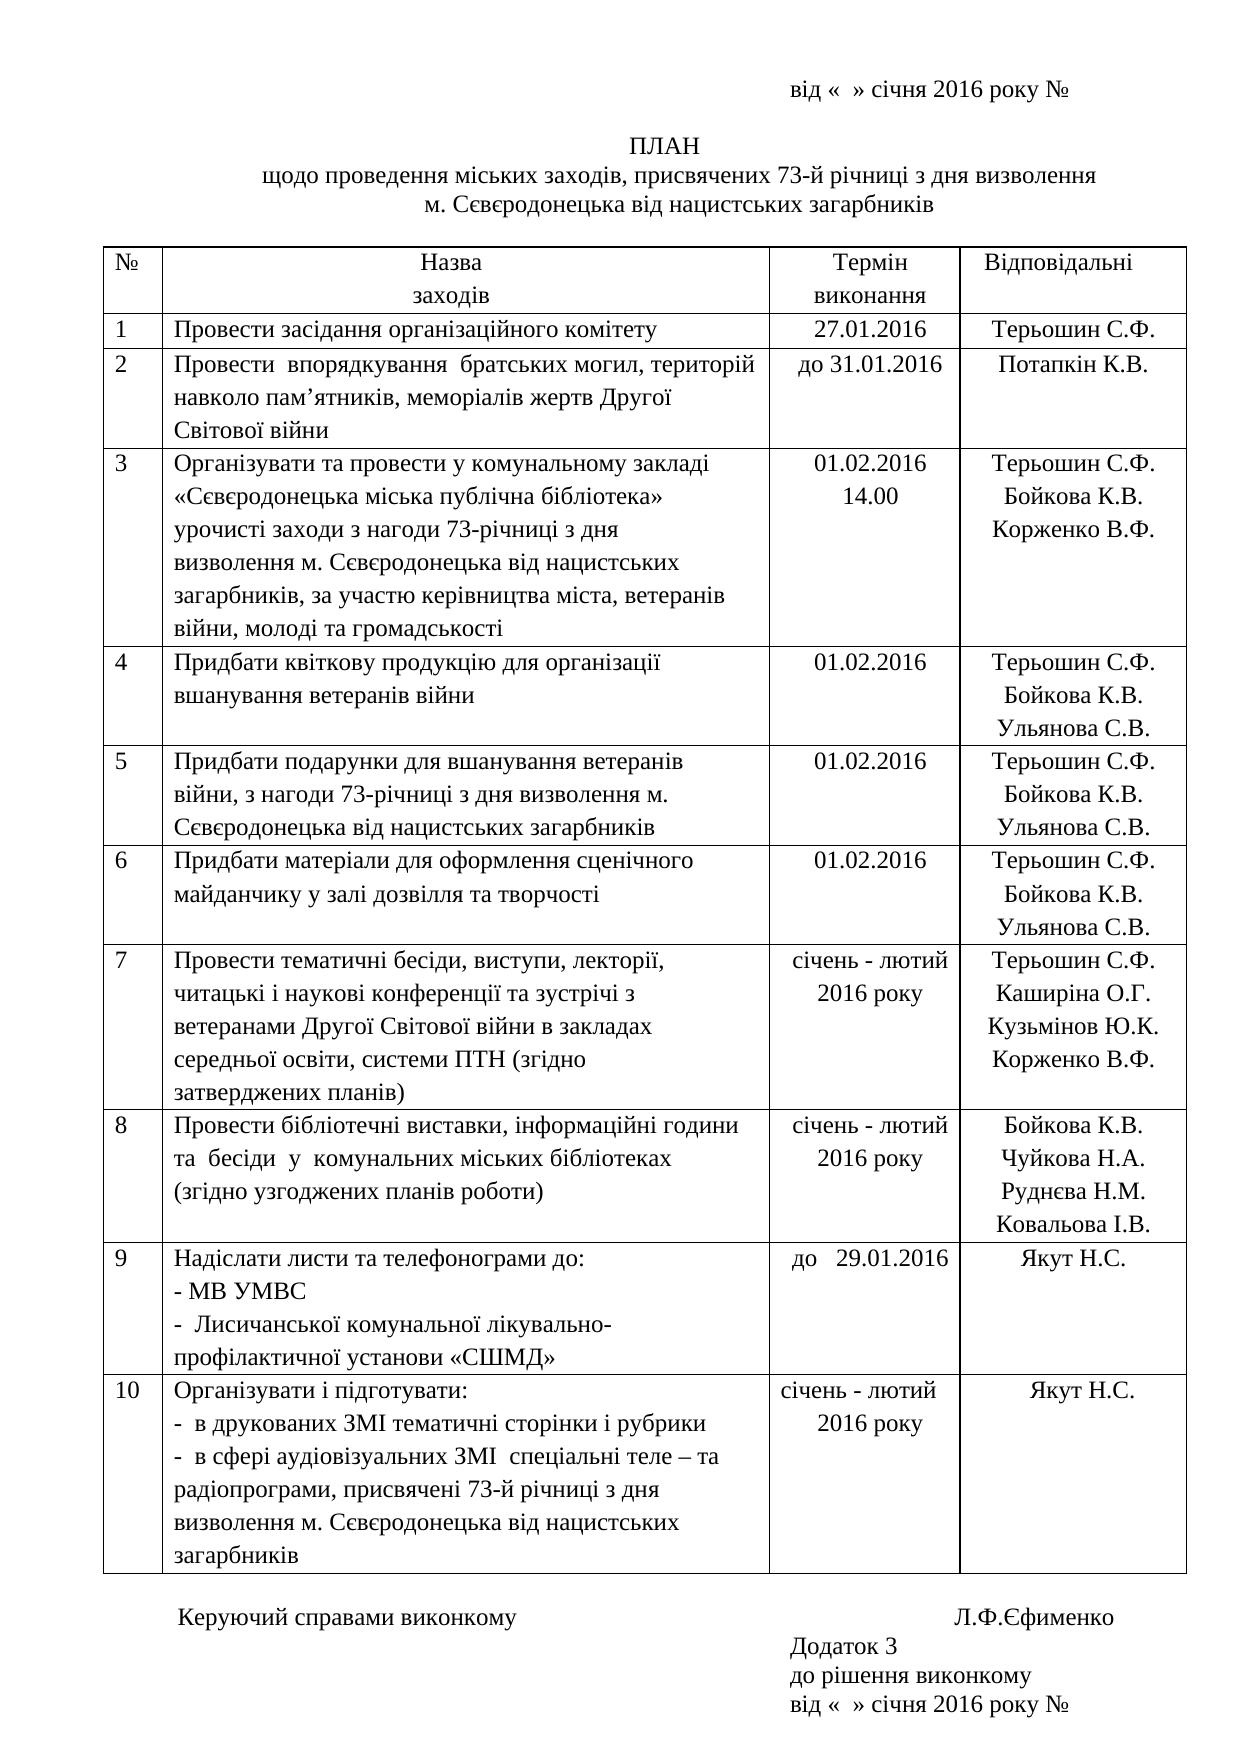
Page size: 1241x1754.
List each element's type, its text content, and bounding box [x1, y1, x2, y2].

table_cell 7 [104, 945, 162, 1109]
text м. Сєвєродонецька від нацистських загарбників [177, 189, 1137, 218]
table_cell 5 [104, 746, 162, 844]
table_cell Потапкін К.В. [961, 349, 1186, 447]
text від « » січня 2016 року № [177, 1689, 1152, 1717]
table_cell Терьошин С.Ф. Бойкова К.В. Ульянова С.В. [961, 647, 1186, 745]
table_cell Терьошин С.Ф. Каширіна О.Г. Кузьмінов Ю.К. Корженко В.Ф. [961, 945, 1186, 1109]
table_cell Провести засідання організаційного комітету [163, 314, 769, 348]
table_header Термін виконання [770, 248, 959, 313]
table_header Назва заходів [163, 248, 769, 313]
table_cell 01.02.2016 [770, 746, 959, 844]
table_cell січень - лютий 2016 року [770, 1375, 959, 1573]
table_cell до 31.01.2016 [770, 349, 959, 447]
table_cell 01.02.2016 [770, 846, 959, 944]
table_cell 01.02.2016 [770, 647, 959, 745]
text щодо проведення міських заходів, присвячених 73-й річниці з дня визволення [177, 160, 1137, 189]
table_cell Бойкова К.В. Чуйкова Н.А. Руднєва Н.М. Ковальова І.В. [961, 1110, 1186, 1242]
table_cell до 29.01.2016 [770, 1243, 959, 1374]
table_cell Терьошин С.Ф. [961, 314, 1186, 348]
table_cell Придбати матеріали для оформлення сценічного майданчику у залі дозвілля та творчості [163, 846, 769, 944]
table_cell 4 [104, 647, 162, 745]
table_cell Провести бібліотечні виставки, інформаційні години та бесіди у комунальних міських бібліотеках (згідно узгоджених планів роботи) [163, 1110, 769, 1242]
table_cell 1 [104, 314, 162, 348]
table_cell 2 [104, 349, 162, 447]
table_cell 10 [104, 1375, 162, 1573]
text Додаток 3 [177, 1631, 1152, 1660]
table_cell Надіслати листи та телефонограми до: - МВ УМВС - Лисичанської комунальної лікувально-профілактичної установи «СШМД» [163, 1243, 769, 1374]
text від « » січня 2016 року № [177, 74, 1152, 103]
table_cell Провести тематичні бесіди, виступи, лекторії, читацькі і наукові конференції та зустрічі з ветеранами Другої Світової війни в закладах середньої освіти, системи ПТН (згідно затверджених планів) [163, 945, 769, 1109]
table_cell 6 [104, 846, 162, 944]
text ПЛАН [177, 131, 1152, 160]
table_cell Придбати подарунки для вшанування ветеранів війни, з нагоди 73-річниці з дня визволення м. Сєвєродонецька від нацистських загарбників [163, 746, 769, 844]
table_cell Терьошин С.Ф. Бойкова К.В. Ульянова С.В. [961, 846, 1186, 944]
table_header Відповідальні [961, 248, 1186, 313]
table_cell Терьошин С.Ф. Бойкова К.В. Корженко В.Ф. [961, 449, 1186, 646]
table_cell Терьошин С.Ф. Бойкова К.В. Ульянова С.В. [961, 746, 1186, 844]
text до рішення виконкому [177, 1660, 1152, 1689]
table_cell 9 [104, 1243, 162, 1374]
table_cell Якут Н.С. [961, 1375, 1186, 1573]
table_cell Організувати та провести у комунальному закладі «Сєвєродонецька міська публічна бібліотека» урочисті заходи з нагоди 73-річниці з дня визволення м. Сєвєродонецька від нацистських загарбників, за участю керівництва міста, ветеранів війни, молоді та громадськості [163, 449, 769, 646]
table_cell Організувати і підготувати: - в друкованих ЗМІ тематичні сторінки і рубрики - в сфері аудіовізуальних ЗМІ спеціальні теле – та радіопрограми, присвячені 73-й річниці з дня визволення м. Сєвєродонецька від нацистських загарбників [163, 1375, 769, 1573]
table_header № [104, 248, 162, 313]
table_cell 3 [104, 449, 162, 646]
table_cell Якут Н.С. [961, 1243, 1186, 1374]
table_cell січень - лютий 2016 року [770, 945, 959, 1109]
table_cell 27.01.2016 [770, 314, 959, 348]
text Керуючий справами виконкому Л.Ф.Єфименко [177, 1602, 1152, 1631]
table_cell січень - лютий 2016 року [770, 1110, 959, 1242]
table_cell Провести впорядкування братських могил, територій навколо пам’ятників, меморіалів жертв Другої Світової війни [163, 349, 769, 447]
table_cell Придбати квіткову продукцію для організації вшанування ветеранів війни [163, 647, 769, 745]
table_cell 01.02.2016 14.00 [770, 449, 959, 646]
table_cell 8 [104, 1110, 162, 1242]
